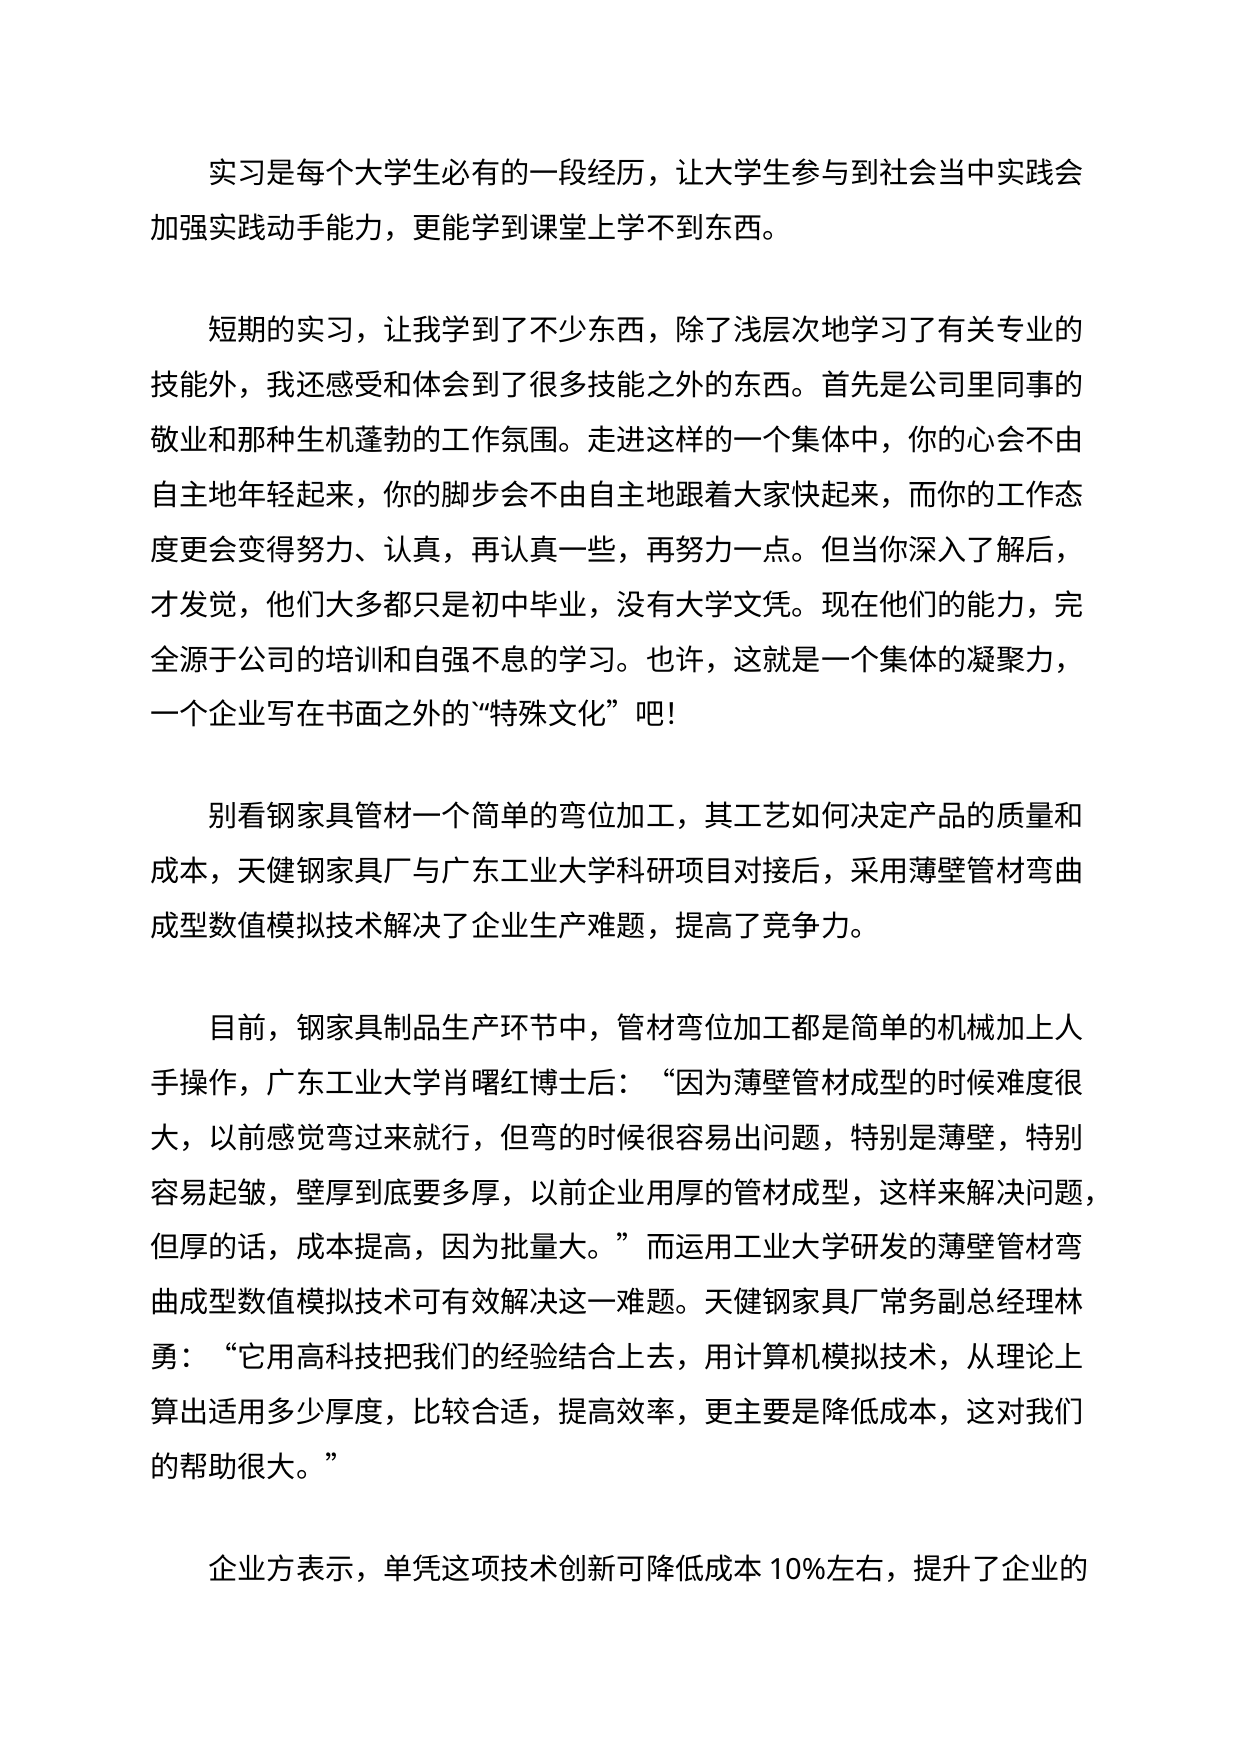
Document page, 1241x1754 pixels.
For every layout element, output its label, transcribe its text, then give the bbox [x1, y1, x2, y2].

text 短期的实习，让我学到了不少东西，除了浅层次地学习了有关专业的技能外，我还感受和体会到了很多技能之外的东西。首先是公司里同事的敬业和那种生机蓬勃的工作氛围。走进这样的一个集体中，你的心会不由自主地年轻起来，你的脚步会不由自主地跟着大家快起来，而你的工作态度更会变得努力、认真，再认真一些，再努力一点。但当你深入了解后，才发觉，他们大多都只是初中毕业，没有大学文凭。现在他们的能力，完全源于公司的培训和自强不息的学习。也许，这就是一个集体的凝聚力，一个企业写在书面之外的`“特殊文化”吧！ [150, 307, 1090, 733]
text 别看钢家具管材一个简单的弯位加工，其工艺如何决定产品的质量和成本，天健钢家具厂与广东工业大学科研项目对接后，采用薄壁管材弯曲成型数值模拟技术解决了企业生产难题，提高了竞争力。 [150, 793, 1090, 945]
text 实习是每个大学生必有的一段经历，让大学生参与到社会当中实践会加强实践动手能力，更能学到课堂上学不到东西。 [150, 150, 1090, 247]
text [150, 1545, 1090, 1588]
text 目前，钢家具制品生产环节中，管材弯位加工都是简单的机械加上人手操作，广东工业大学肖曙红博士后：“因为薄壁管材成型的时候难度很大，以前感觉弯过来就行，但弯的时候很容易出问题，特别是薄壁，特别容易起皱，壁厚到底要多厚，以前企业用厚的管材成型，这样来解决问题，但厚的话，成本提高，因为批量大。”而运用工业大学研发的薄壁管材弯曲成型数值模拟技术可有效解决这一难题。天健钢家具厂常务副总经理林勇：“它用高科技把我们的经验结合上去，用计算机模拟技术，从理论上算出适用多少厚度，比较合适，提高效率，更主要是降低成本，这对我们的帮助很大。” [150, 1004, 1090, 1486]
